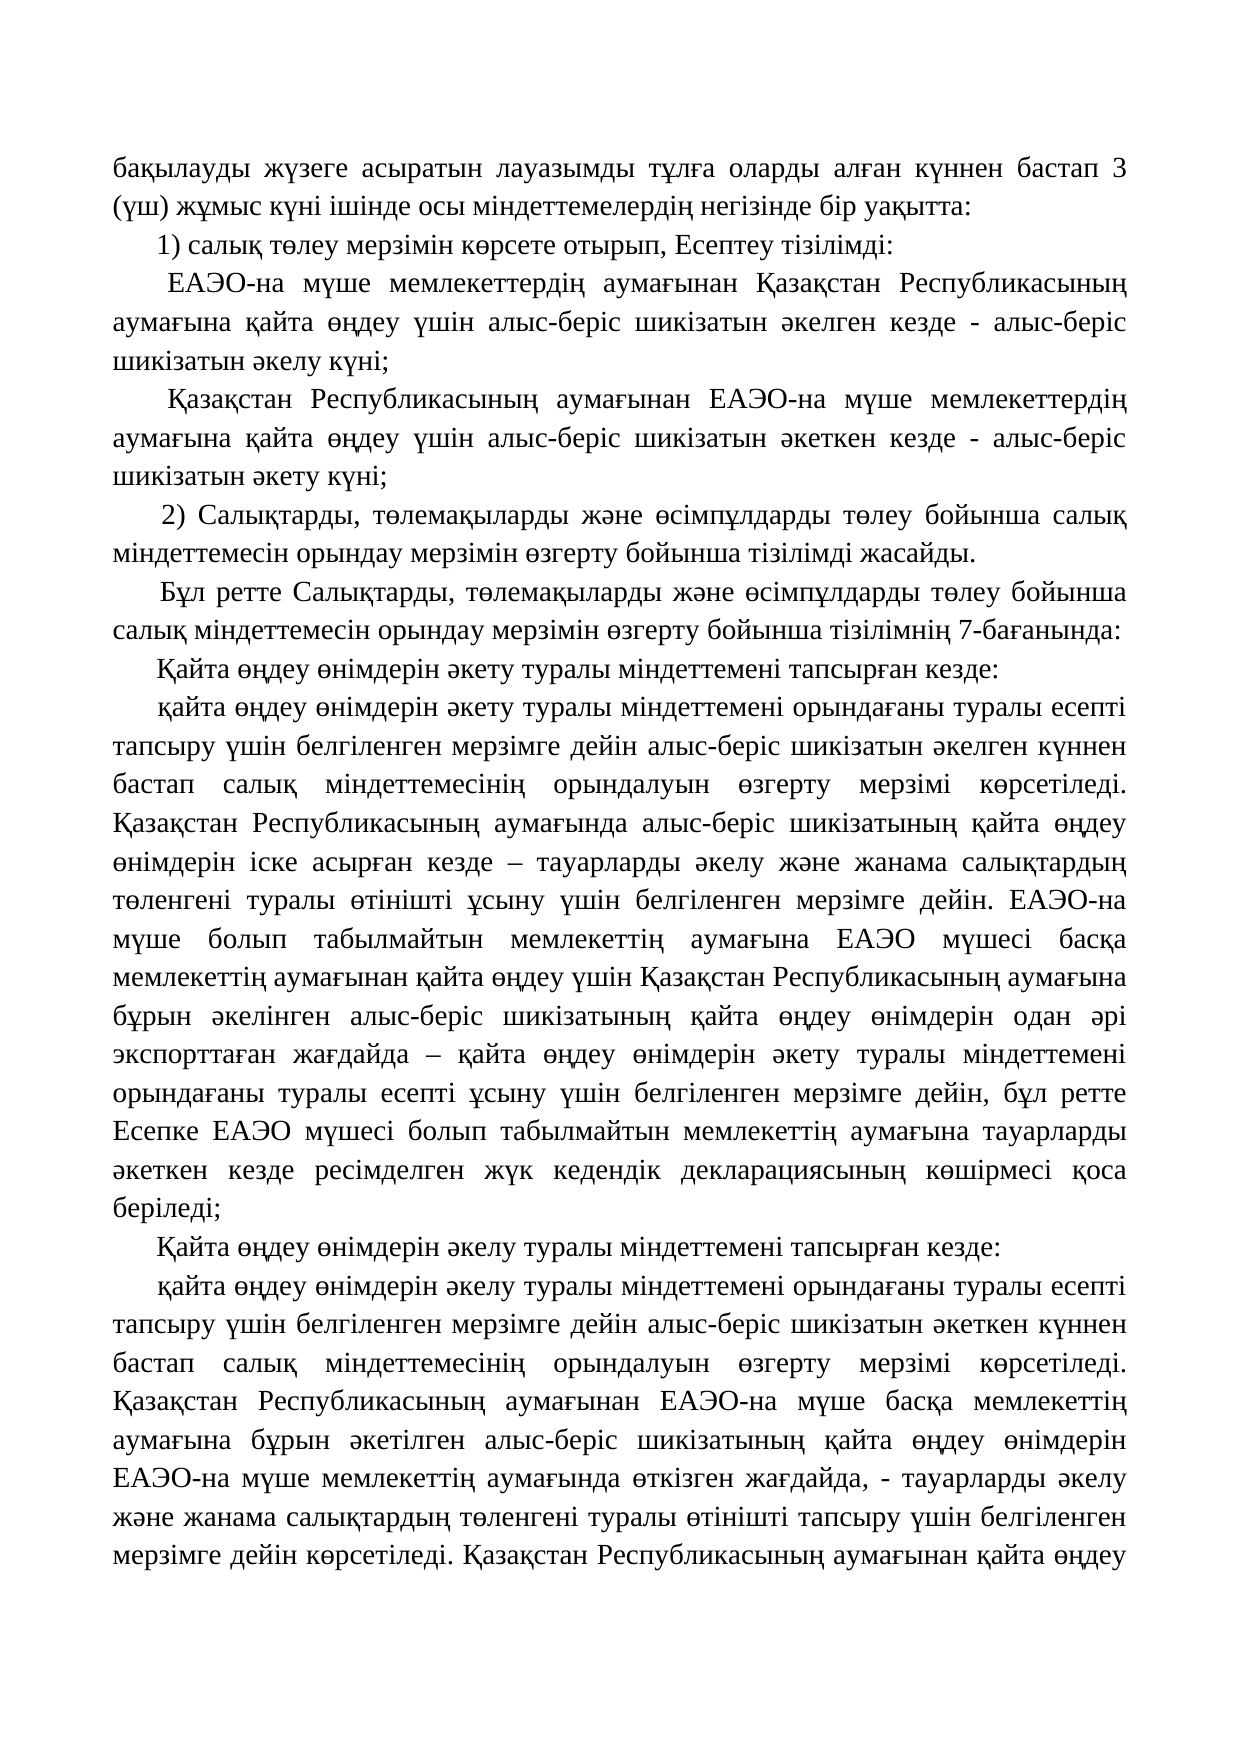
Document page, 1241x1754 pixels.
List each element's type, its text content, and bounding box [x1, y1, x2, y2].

text Қайта өңдеу өнімдерін әкелу туралы міндеттемені тапсырған кезде: [112, 1229, 1128, 1263]
text 1) салық төлеу мерзімін көрсете отырып, Есептеу тізілімді: [112, 227, 1128, 261]
text қайта өңдеу өнімдерін әкету туралы міндеттемені орындағаны туралы есепті тапсыру үшін белгіленген мерзімге дейін алыс-беріс шикізатын әкелген күннен бастап салық міндеттемесінің орындалуын өзгерту мерзімі көрсетіледі. Қазақстан Республикасының аумағында алыс-беріс шикізатының қайта өңдеу өнімдерін іске асырған кезде – тауарларды әкелу және жанама салықтардың төленгені туралы өтінішті ұсыну үшін белгіленген мерзімге дейін. ЕАЭО-на мүше болып табылмайтын мемлекеттің аумағына ЕАЭО мүшесі басқа мемлекеттің аумағынан қайта өңдеу үшін Қазақстан Республикасының аумағына бұрын әкелінген алыс-беріс шикізатының қайта өңдеу өнімдерін одан әрі экспорттаған жағдайда – қайта өңдеу өнімдерін әкету туралы міндеттемені орындағаны туралы есепті ұсыну үшін белгіленген мерзімге дейін, бұл ретте Есепке ЕАЭО мүшесі болып табылмайтын мемлекеттің аумағына тауарларды әкеткен кезде ресімделген жүк кедендік декларациясының көшірмесі қоса беріледі; [112, 689, 1128, 1224]
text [112, 1268, 1128, 1571]
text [112, 150, 1128, 222]
text ЕАЭО-на мүше мемлекеттердің аумағынан Қазақстан Республикасының аумағына қайта өңдеу үшін алыс-беріс шикізатын әкелген кезде - алыс-беріс шикізатын әкелу күні; [112, 266, 1128, 376]
text 2) Салықтарды, төлемақыларды және өсімпұлдарды төлеу бойынша салық міндеттемесін орындау мерзімін өзгерту бойынша тізілімді жасайды. [112, 497, 1128, 569]
text Қазақстан Республикасының аумағынан ЕАЭО-на мүше мемлекеттердің аумағына қайта өңдеу үшін алыс-беріс шикізатын әкеткен кезде - алыс-беріс шикізатын әкету күні; [112, 381, 1128, 492]
text Қайта өңдеу өнімдерін әкету туралы міндеттемені тапсырған кезде: [112, 651, 1128, 684]
text Бұл ретте Салықтарды, төлемақыларды және өсімпұлдарды төлеу бойынша салық міндеттемесін орындау мерзімін өзгерту бойынша тізілімнің 7-бағанында: [112, 574, 1128, 646]
